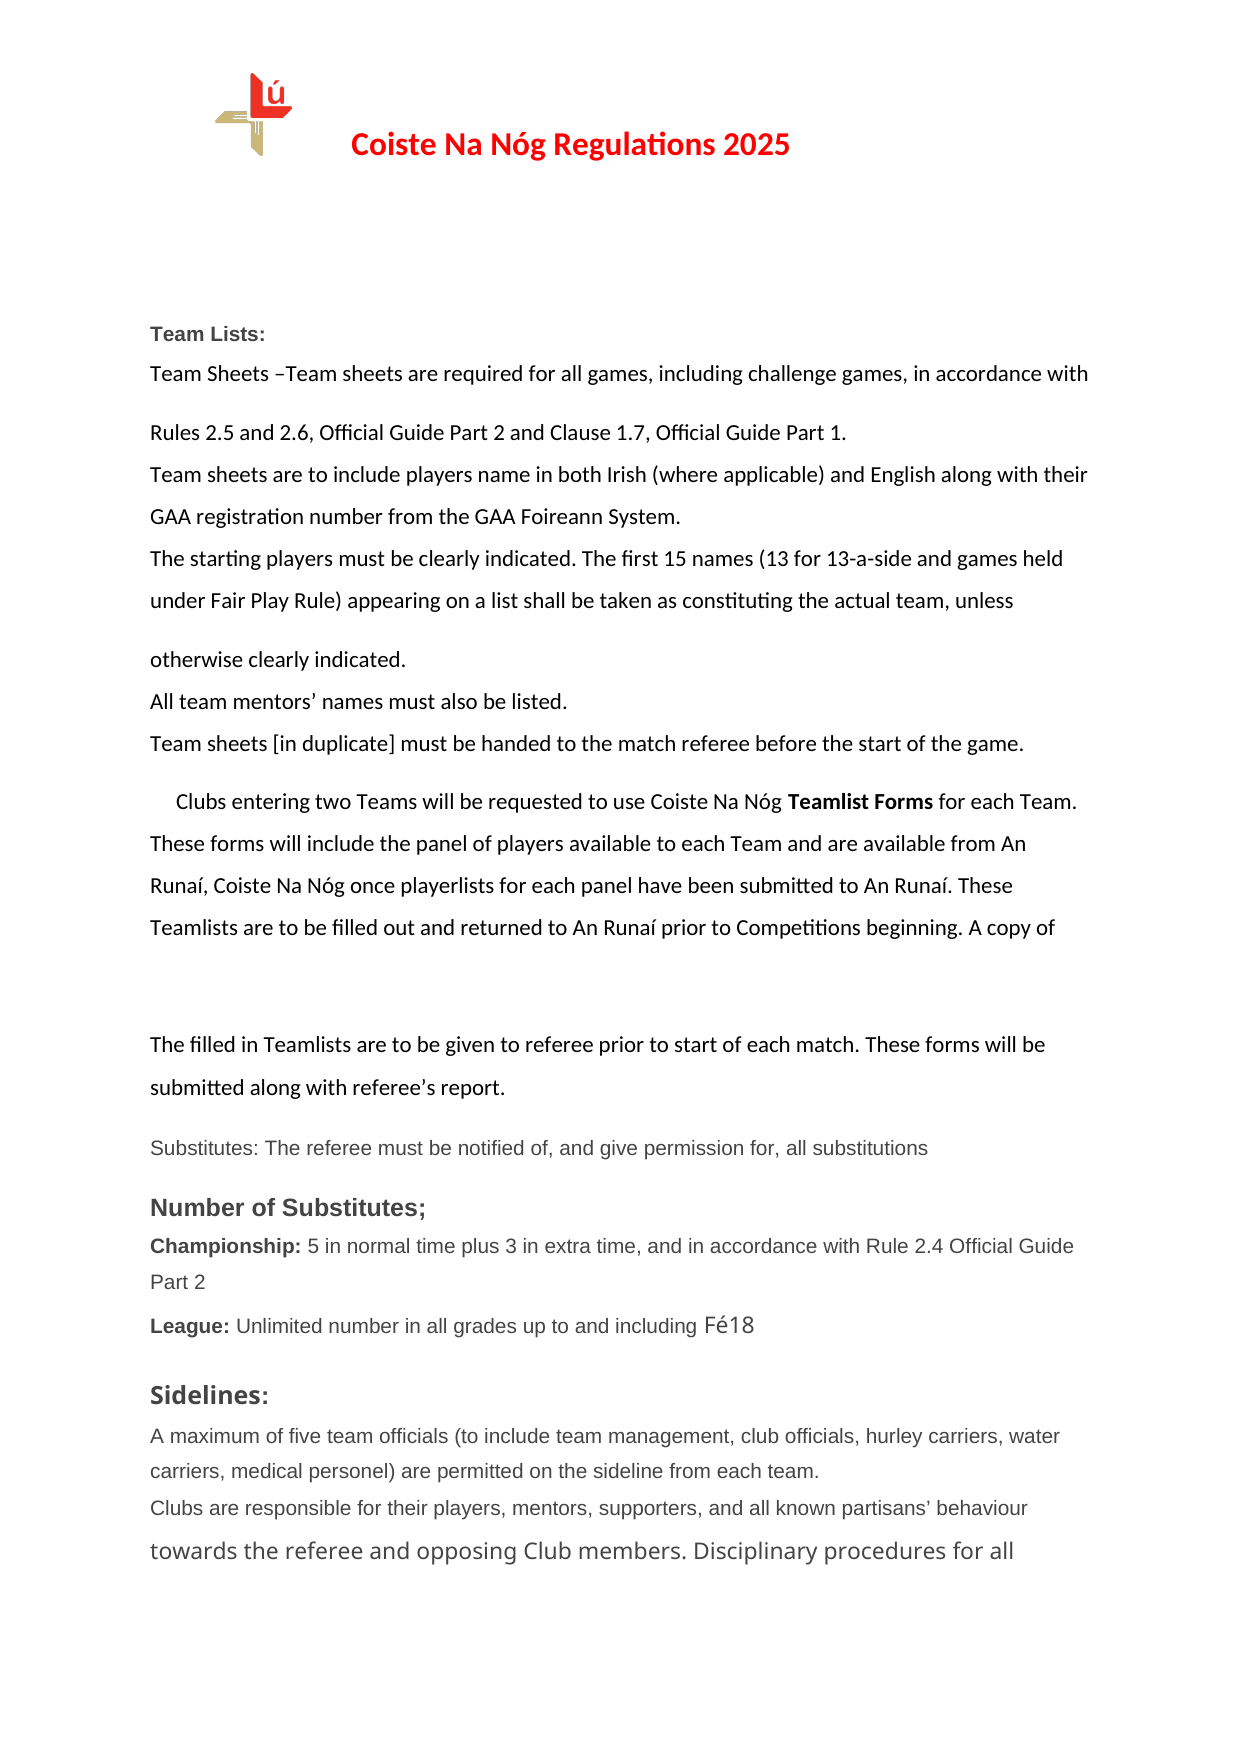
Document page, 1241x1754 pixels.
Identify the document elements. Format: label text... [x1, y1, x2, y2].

text Rules 2.5 and 2.6, Official Guide Part 2 and Clause 1.7, Official Guide Part 1. Team sheets are to include players name in both Irish (where applicable) and English along with their GAA registration number from the GAA Foireann System. The starting players must be clearly indicated. The first 15 names (13 for 13-a-side and games held under Fair Play Rule) appearing on a list shall be taken as constituting the actual team, unless [150, 418, 1090, 614]
picture [170, 73, 337, 156]
text Substitutes: The referee must be notified of, and give permission for, all substitutions [150, 1136, 1090, 1160]
text Clubs entering two Teams will be requested to use Coiste Na Nóg Teamlist Forms for each Team. These forms will include the panel of players available to each Team and are available from An Runaí, Coiste Na Nóg once playerlists for each panel have been submitted to An Runaí. These Teamlists are to be filled out and returned to An Runaí prior to Competitions beginning. A copy of [150, 787, 1090, 941]
text Number of Substitutes; Championship: 5 in normal time plus 3 in extra time, and in accordance with Rule 2.4 Official Guide Part 2 League: Unlimited number in all grades up to and including Fé18 [150, 1193, 1090, 1341]
text otherwise clearly indicated. All team mentors’ names must also be listed. Team sheets [in duplicate] must be handed to the match referee before the start of the game. [150, 645, 1090, 757]
text Team Lists: Team Sheets –Team sheets are required for all games, including challenge games, in accordance with [150, 322, 1090, 388]
text The filled in Teamlists are to be given to referee prior to start of each match. These forms will be submitted along with referee’s report. [150, 1031, 1090, 1101]
